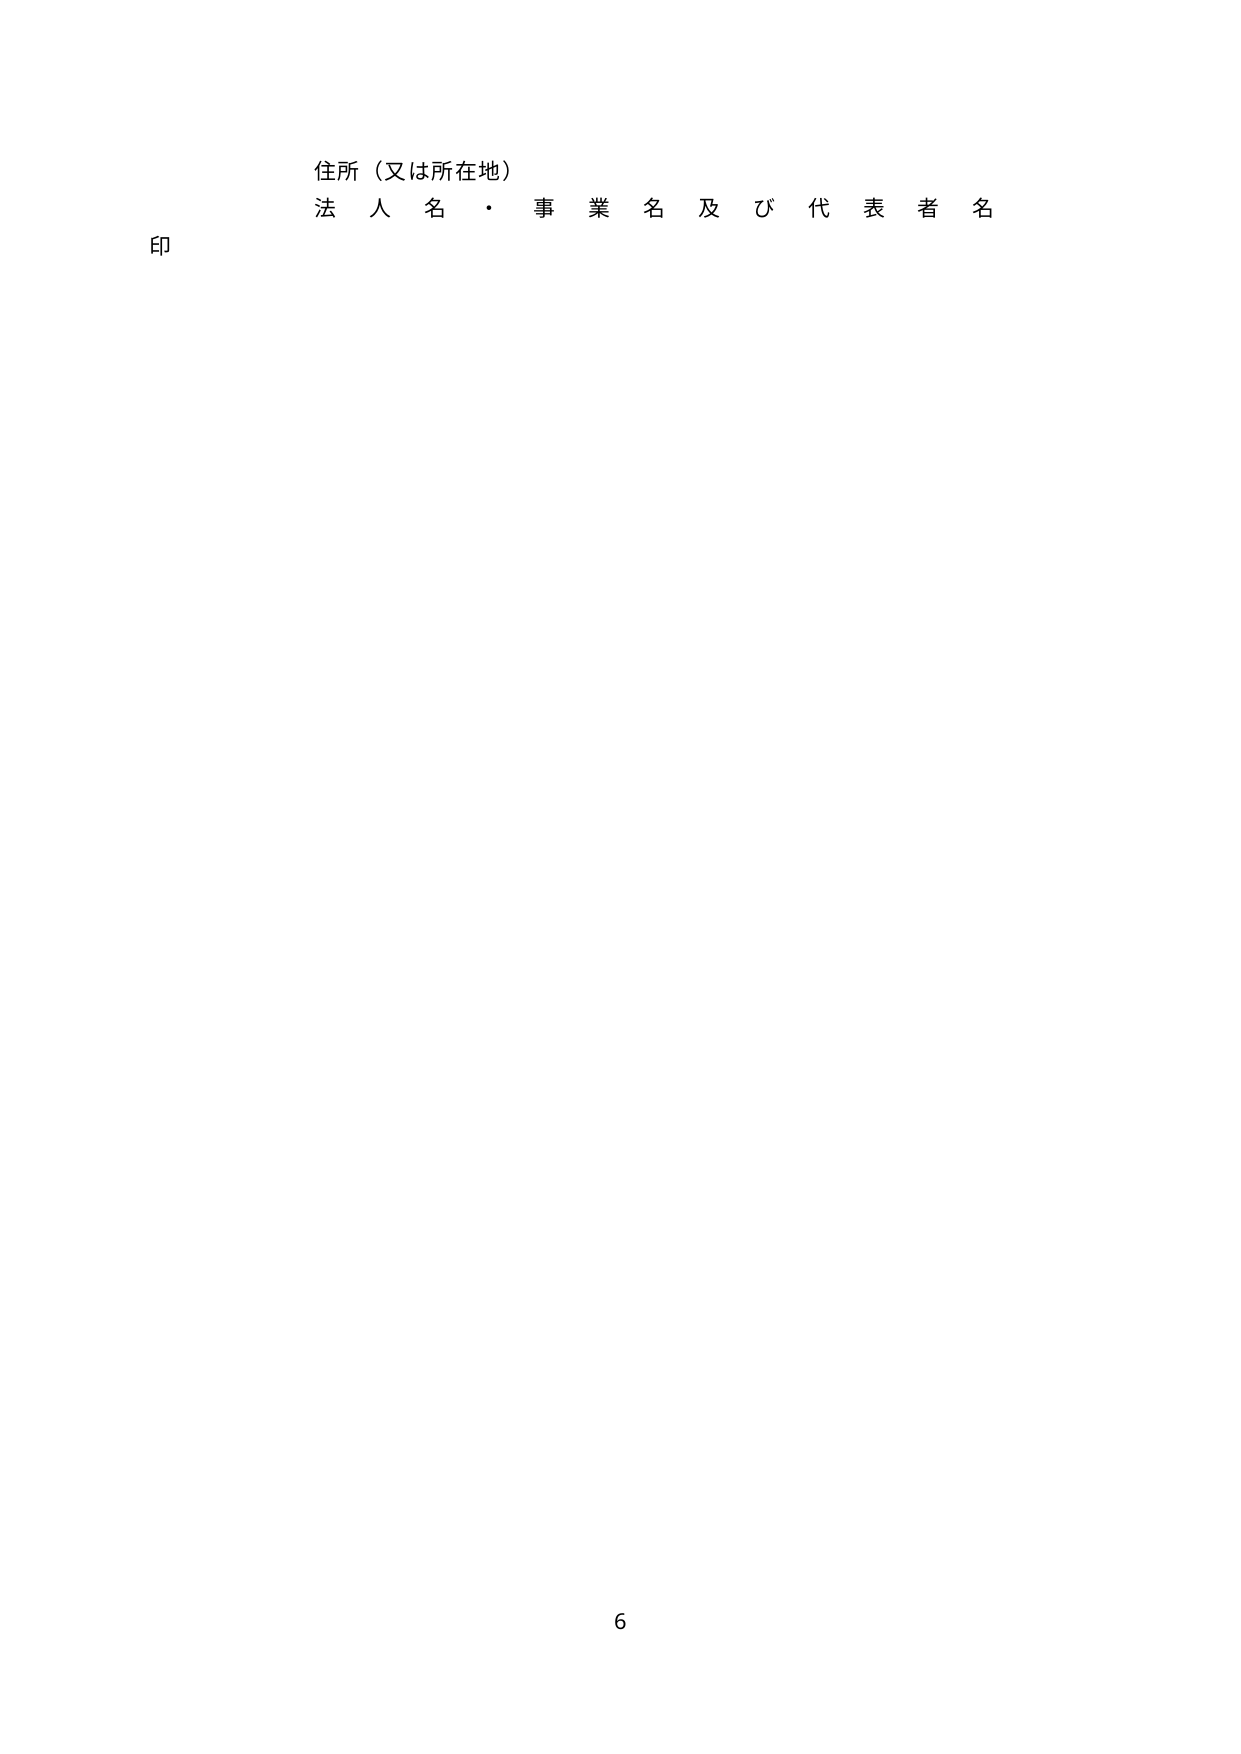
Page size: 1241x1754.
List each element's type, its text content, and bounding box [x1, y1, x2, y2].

text 住所（又は所在地） [149, 152, 1091, 189]
text 法人名・事業名及び代表者名 印 [149, 189, 996, 263]
